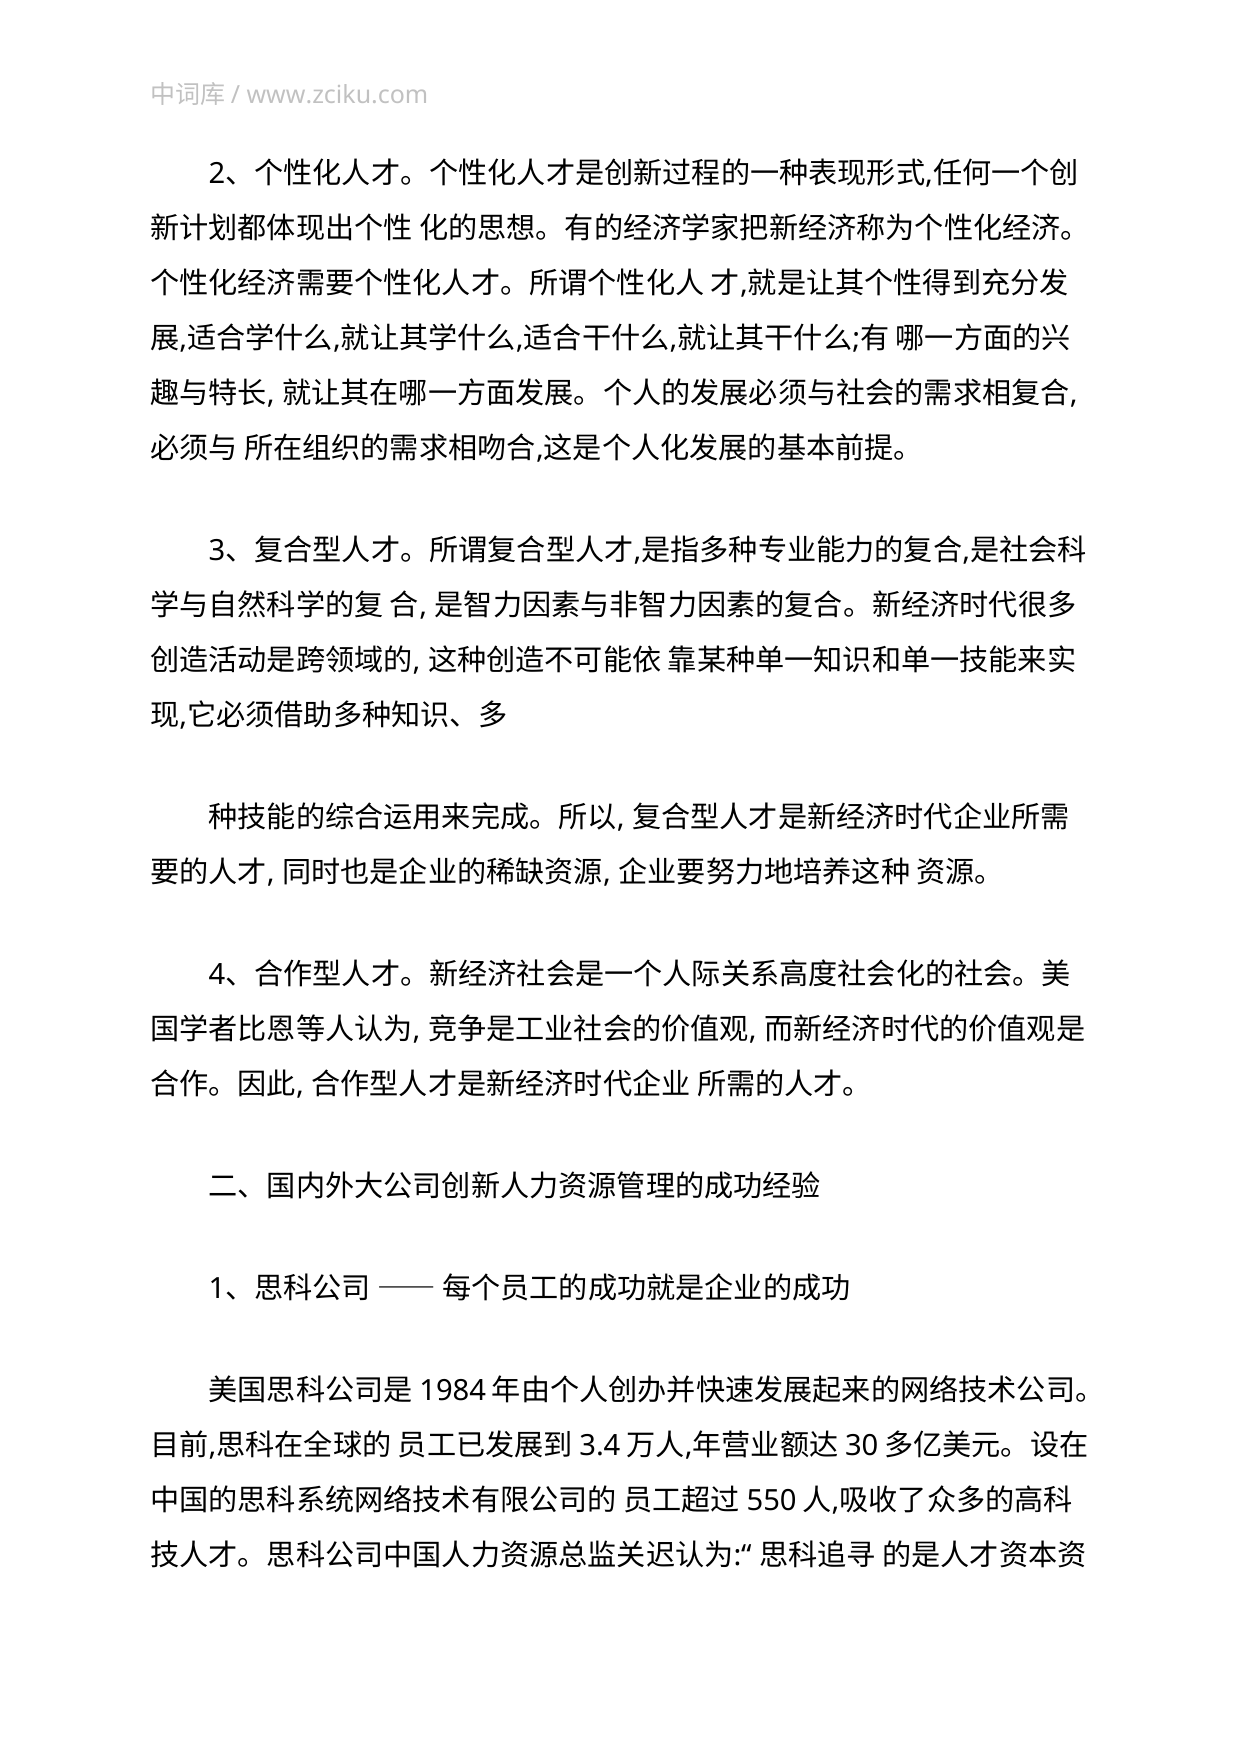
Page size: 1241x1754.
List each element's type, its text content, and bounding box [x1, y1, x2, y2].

text 4、合作型人才。新经济社会是一个人际关系高度社会化的社会。美国学者比恩等人认为, 竞争是工业社会的价值观, 而新经济时代的价值观是合作。因此, 合作型人才是新经济时代企业 所需的人才。 [150, 951, 1090, 1103]
text 1、思科公司 —— 每个员工的成功就是企业的成功 [150, 1264, 1090, 1307]
text 种技能的综合运用来完成。所以, 复合型人才是新经济时代企业所需要的人才, 同时也是企业的稀缺资源, 企业要努力地培养这种 资源。 [150, 794, 1090, 891]
text 2、个性化人才。个性化人才是创新过程的一种表现形式,任何一个创新计划都体现出个性 化的思想。有的经济学家把新经济称为个性化经济。个性化经济需要个性化人才。所谓个性化人 才,就是让其个性得到充分发展,适合学什么,就让其学什么,适合干什么,就让其干什么;有 哪一方面的兴趣与特长, 就让其在哪一方面发展。个人的发展必须与社会的需求相复合, 必须与 所在组织的需求相吻合,这是个人化发展的基本前提。 [150, 150, 1090, 467]
text 3、复合型人才。所谓复合型人才,是指多种专业能力的复合,是社会科学与自然科学的复 合, 是智力因素与非智力因素的复合。新经济时代很多创造活动是跨领域的, 这种创造不可能依 靠某种单一知识和单一技能来实现,它必须借助多种知识、多 [150, 527, 1090, 734]
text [150, 1367, 1090, 1574]
text 二、国内外大公司创新人力资源管理的成功经验 [150, 1163, 1090, 1205]
